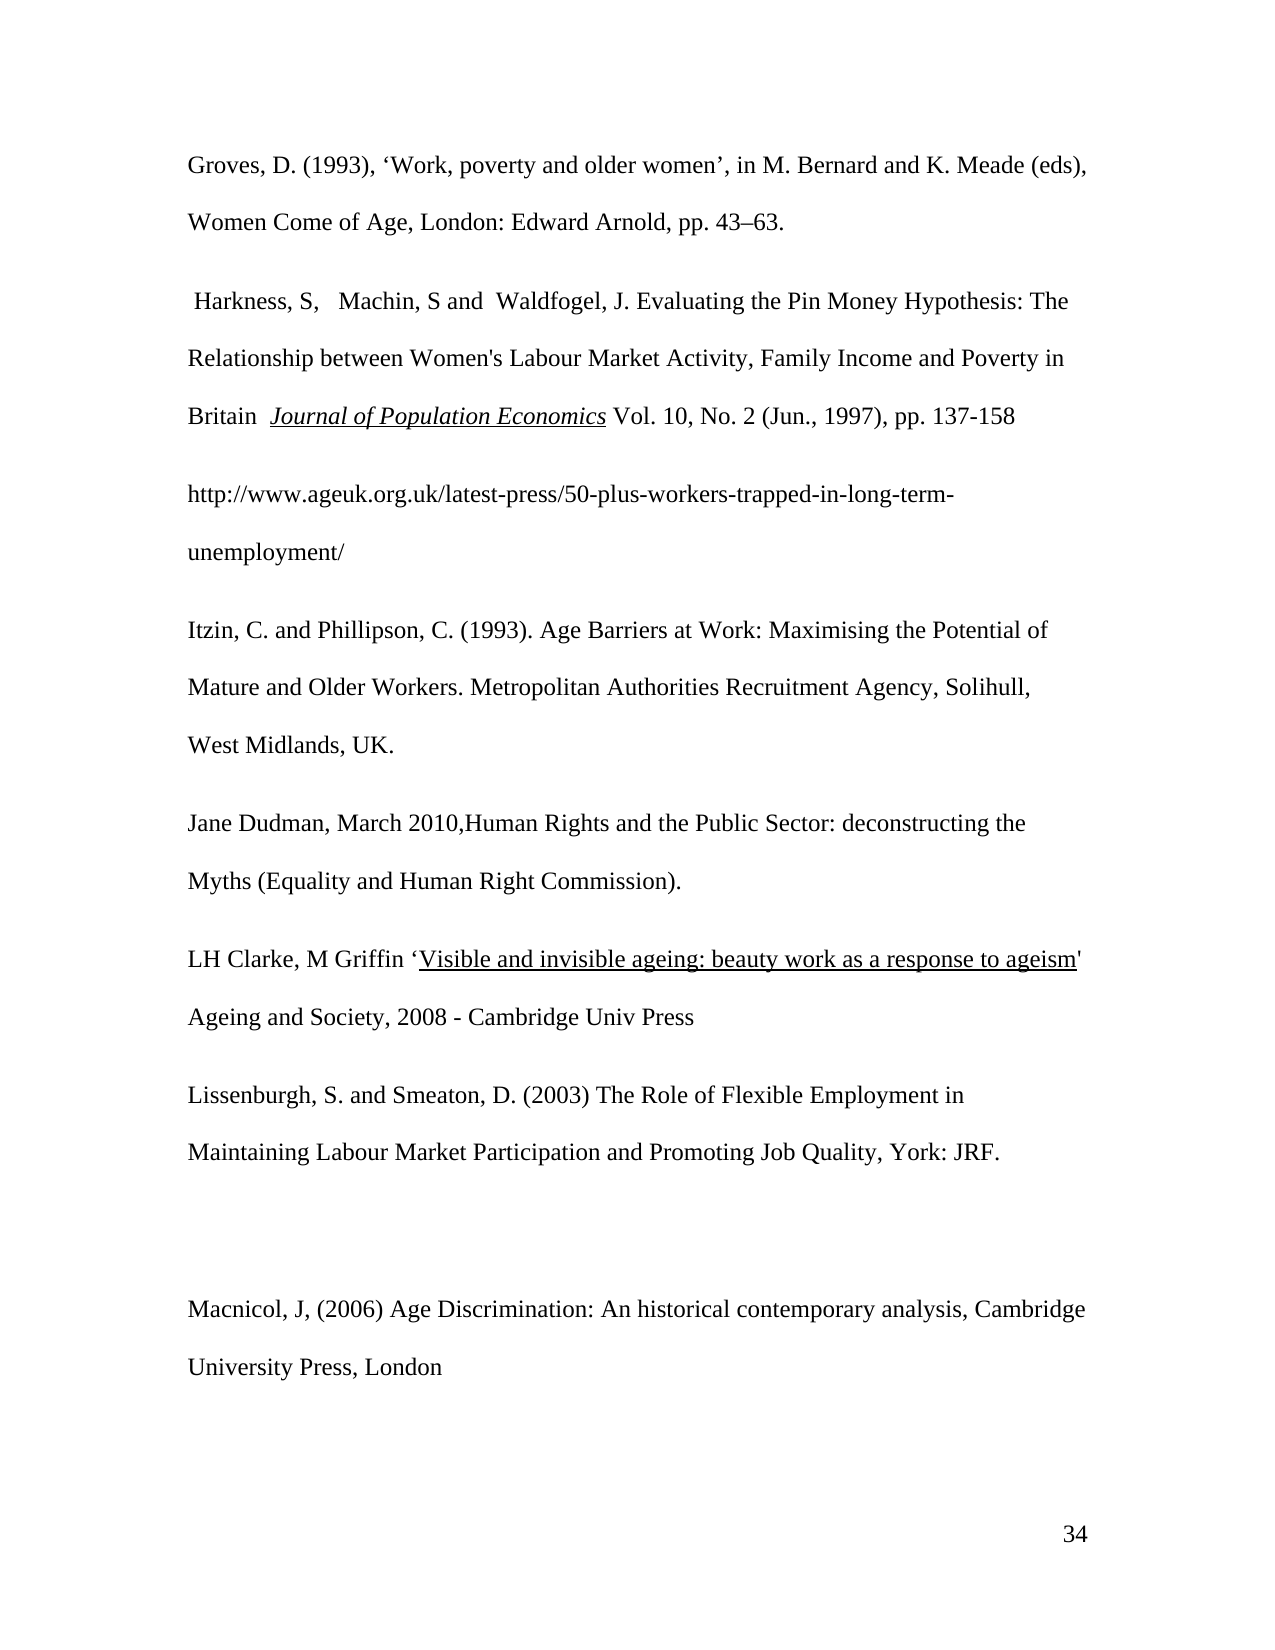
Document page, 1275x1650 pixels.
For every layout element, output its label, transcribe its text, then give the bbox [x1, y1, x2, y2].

text Macnicol, J, (2006) Age Discrimination: An historical contemporary analysis, Cambridge University Press, London [187, 1294, 1087, 1380]
text Harkness, S, Machin, S and Waldfogel, J. Evaluating the Pin Money Hypothesis: The Relationship between Women's Labour Market Activity, Family Income and Poverty in Britain Journal of Population Economics Vol. 10, No. 2 (Jun., 1997), pp. 137-158 [187, 286, 1087, 429]
text Itzin, C. and Phillipson, C. (1993). Age Barriers at Work: Maximising the Potential of Mature and Older Workers. Metropolitan Authorities Recruitment Agency, Solihull, West Midlands, UK. [187, 615, 1087, 759]
text Lissenburgh, S. and Smeaton, D. (2003) The Role of Flexible Employment in Maintaining Labour Market Participation and Promoting Job Quality, York: JRF. [187, 1080, 1087, 1166]
text Groves, D. (1993), ‘Work, poverty and older women’, in M. Bernard and K. Meade (eds), Women Come of Age, London: Edward Arnold, pp. 43–63. [187, 150, 1087, 236]
text Jane Dudman, March 2010,Human Rights and the Public Sector: deconstructing the Myths (Equality and Human Right Commission). [187, 808, 1087, 894]
text http://www.ageuk.org.uk/latest-press/50-plus-workers-trapped-in-long-term-unemployment/ [187, 479, 1087, 565]
text LH Clarke, M Griffin ‘Visible and invisible ageing: beauty work as a response to ageism' Ageing and Society, 2008 - Cambridge Univ Press [187, 944, 1087, 1030]
